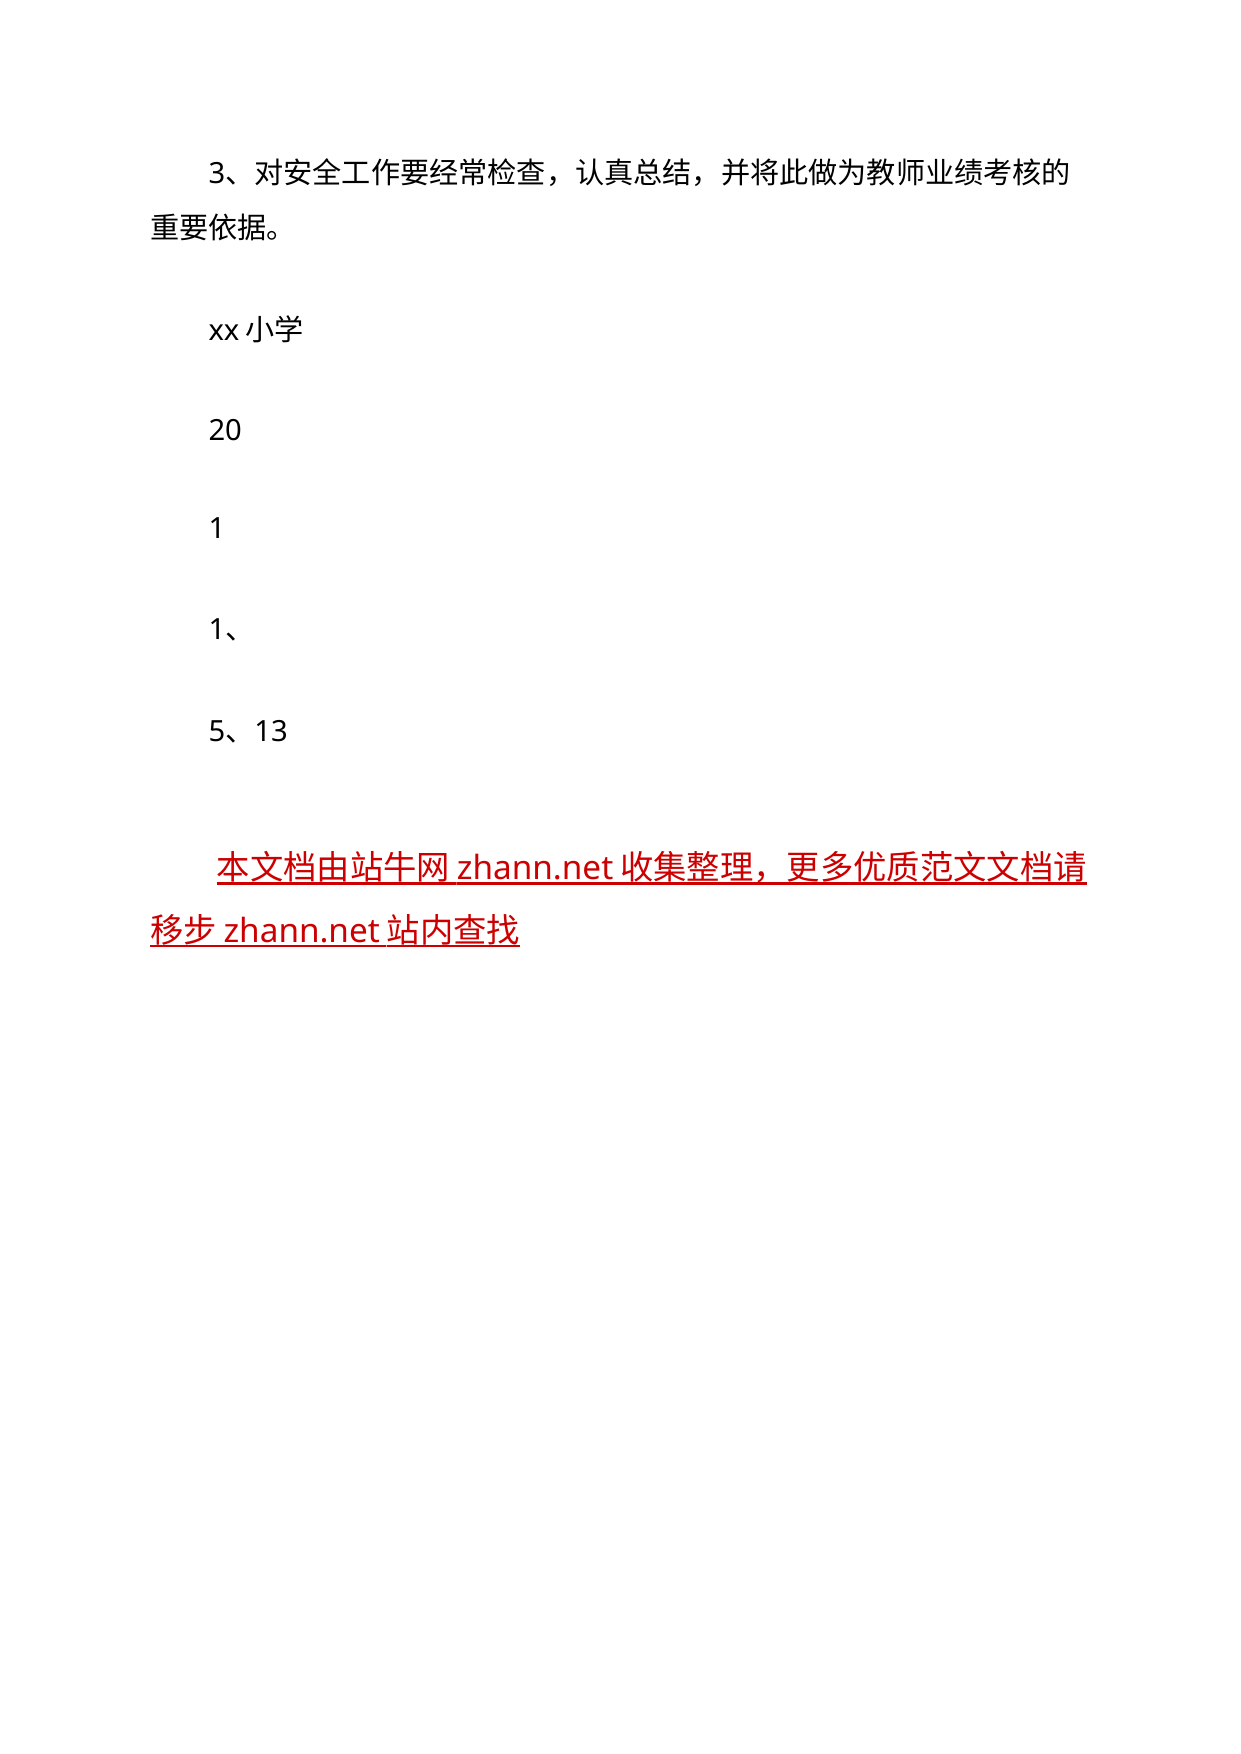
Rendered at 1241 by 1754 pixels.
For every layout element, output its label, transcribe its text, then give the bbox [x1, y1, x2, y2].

text 20 [150, 409, 1090, 448]
text 1、 [150, 606, 1090, 648]
text 5、13 [150, 708, 1090, 750]
text xx小学 [150, 307, 1090, 349]
text 1 [150, 507, 1090, 547]
text 3、对安全工作要经常检查，认真总结，并将此做为教师业绩考核的重要依据。 [150, 150, 1090, 247]
text 本文档由站牛网zhann.net收集整理，更多优质范文文档请移步zhann.net站内查找 [150, 841, 1090, 952]
